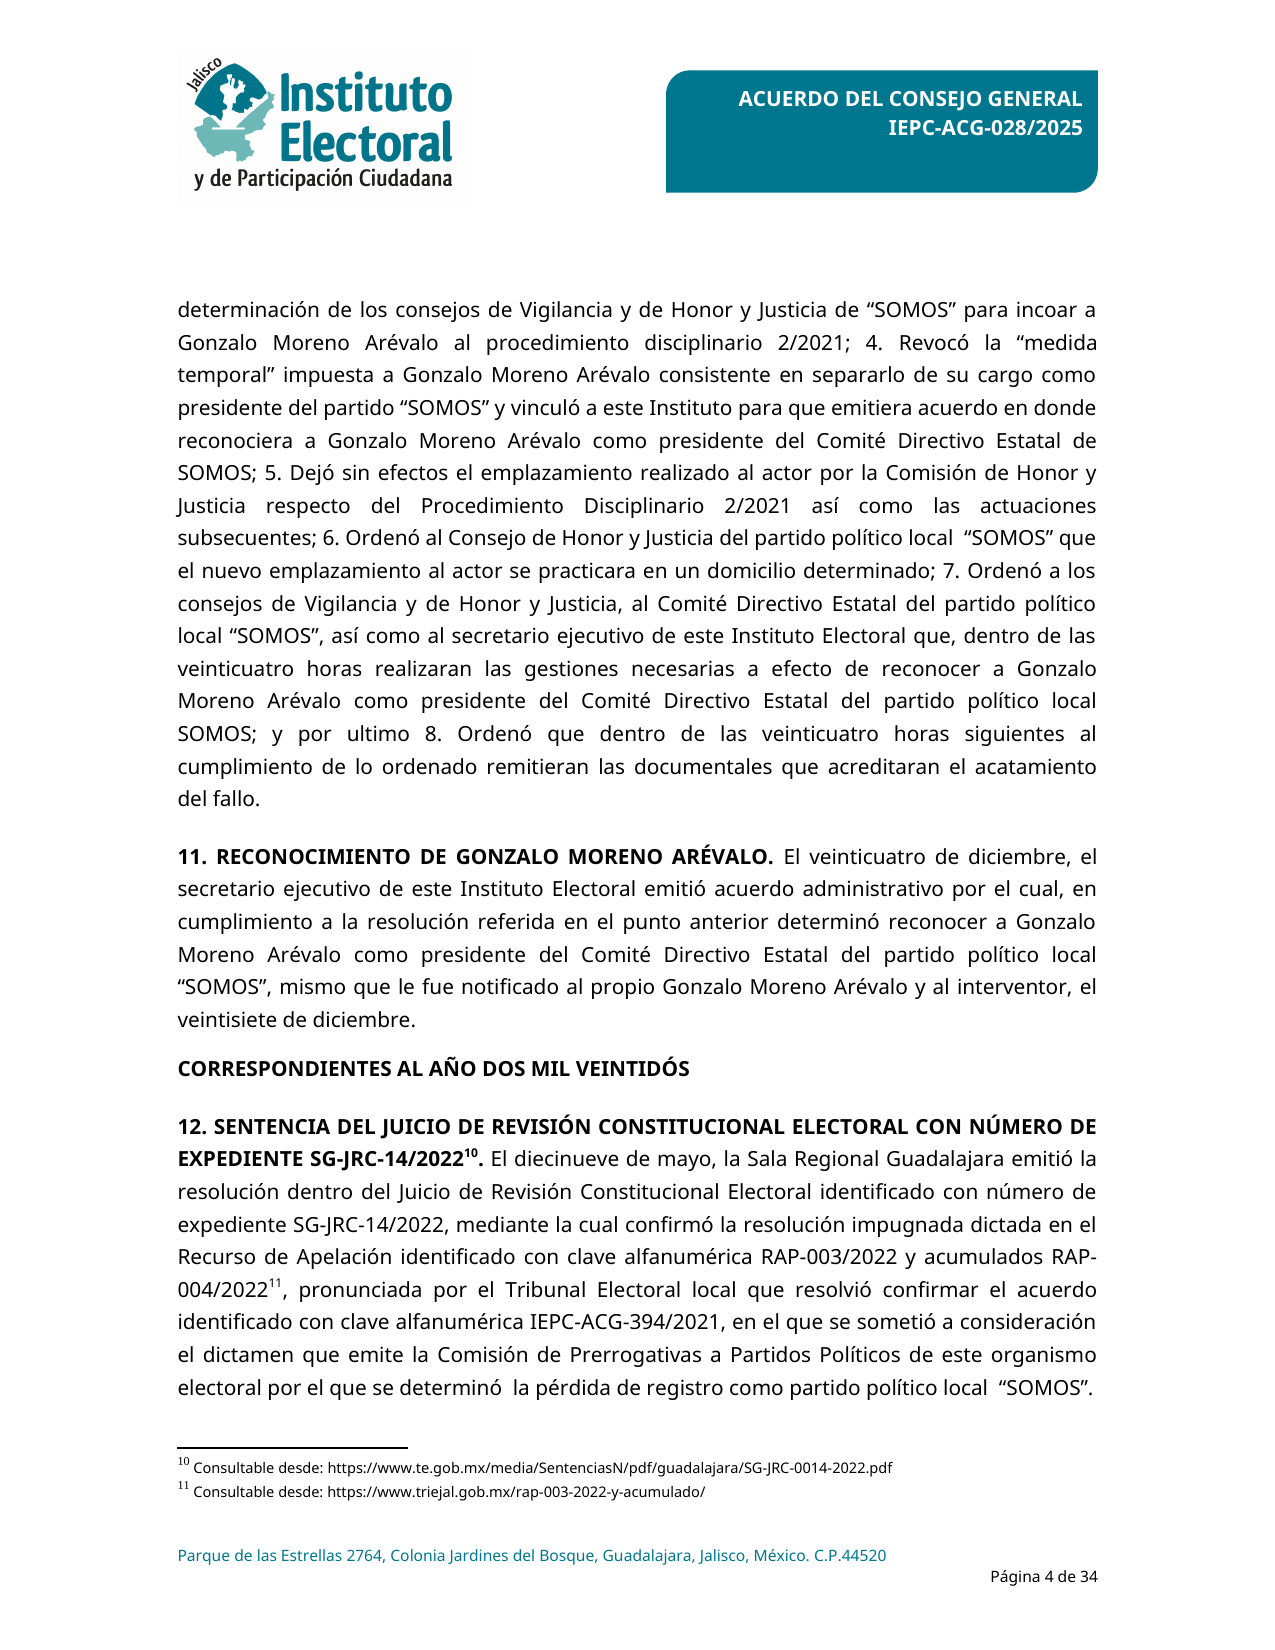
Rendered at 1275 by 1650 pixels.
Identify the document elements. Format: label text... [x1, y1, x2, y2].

text 12. SENTENCIA DEL JUICIO DE REVISIÓN CONSTITUCIONAL ELECTORAL CON NÚMERO DE EXPEDIENTE SG-JRC-14/2022. El diecinueve de mayo, la Sala Regional Guadalajara emitió la resolución dentro del Juicio de Revisión Constitucional Electoral identificado con número de expediente SG-JRC-14/2022, mediante la cual confirmó la resolución impugnada dictada en el Recurso de Apelación identificado con clave alfanumérica RAP-003/2022 y acumulados RAP-004/2022, pronunciada por el Tribunal Electoral local que resolvió confirmar el acuerdo identificado con clave alfanumérica IEPC-ACG-394/2021, en el que se sometió a consideración el dictamen que emite la Comisión de Prerrogativas a Partidos Políticos de este organismo electoral por el que se determinó la pérdida de registro como partido político local “SOMOS”. [177, 1112, 1098, 1401]
picture [177, 47, 473, 206]
text CORRESPONDIENTES AL AÑO DOS MIL VEINTIDÓS [177, 1054, 1098, 1083]
text 11. RECONOCIMIENTO DE GONZALO MORENO ARÉVALO. El veinticuatro de diciembre, el secretario ejecutivo de este Instituto Electoral emitió acuerdo administrativo por el cual, en cumplimiento a la resolución referida en el punto anterior determinó reconocer a Gonzalo Moreno Arévalo como presidente del Comité Directivo Estatal del partido político local “SOMOS”, mismo que le fue notificado al propio Gonzalo Moreno Arévalo y al interventor, el veintisiete de diciembre. [177, 842, 1098, 1033]
